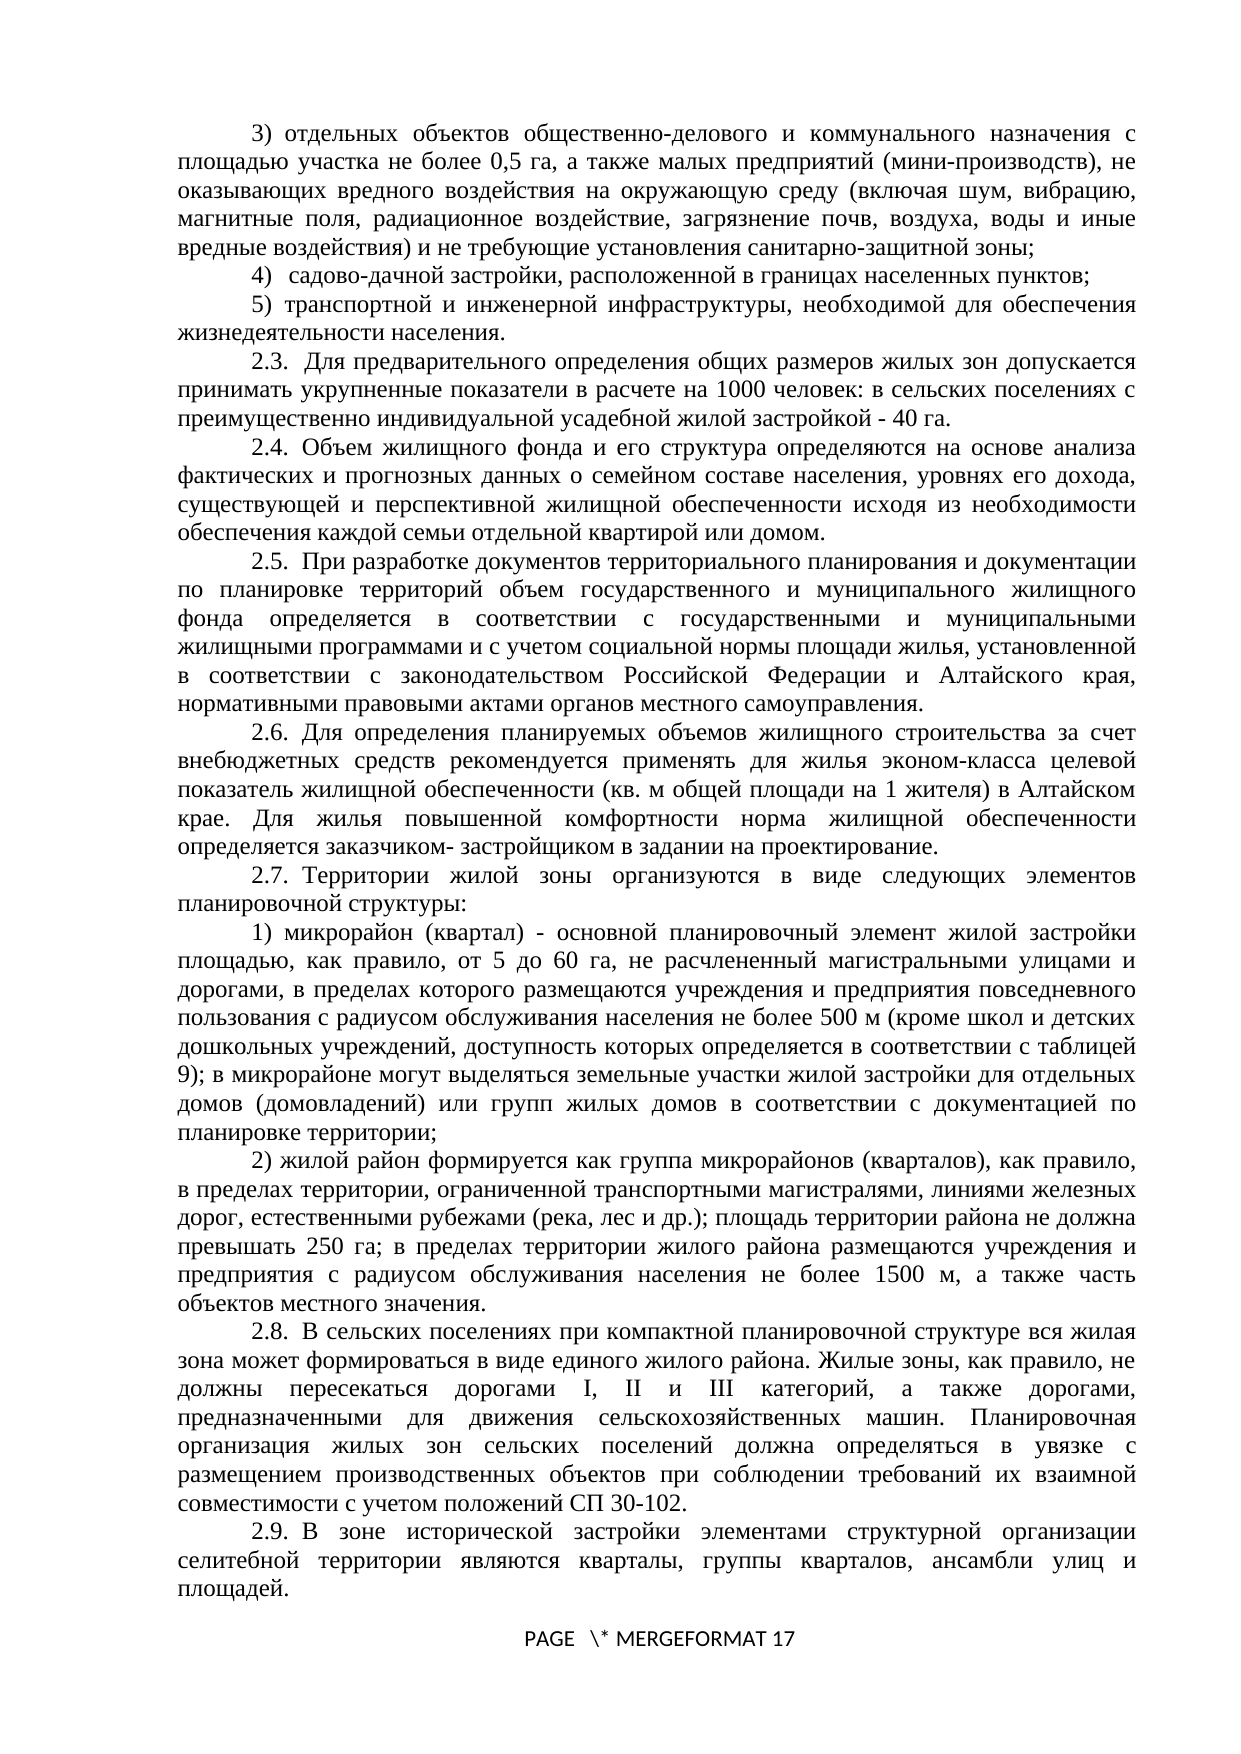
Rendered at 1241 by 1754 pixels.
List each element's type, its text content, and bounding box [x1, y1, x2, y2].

text 2) жилой район формируется как группа микрорайонов (кварталов), как правило, в пределах территории, ограниченной транспортными магистралями, линиями железных дорог, естественными рубежами (река, лес и др.); площадь территории района не должна превышать 250 га; в пределах территории жилого района размещаются учреждения и предприятия с радиусом обслуживания населения не более 1500 м, а также часть объектов местного значения. [177, 1146, 1137, 1317]
text 1) микрорайон (квартал) - основной планировочный элемент жилой застройки площадью, как правило, от 5 до 60 га, не расчлененный магистральными улицами и дорогами, в пределах которого размещаются учреждения и предприятия повседневного пользования с радиусом обслуживания населения не более 500 м (кроме школ и детских дошкольных учреждений, доступность которых определяется в соответствии с таблицей 9); в микрорайоне могут выделяться земельные участки жилой застройки для отдельных домов (домовладений) или групп жилых домов в соответствии с документацией по планировке территории; [177, 917, 1137, 1146]
list Для предварительного определения общих размеров жилых зон допускается принимать укрупненные показатели в расчете на 1000 человек: в сельских поселениях с преимущественно индивидуальной усадебной жилой застройкой - 40 га. [177, 346, 1137, 432]
list Объем жилищного фонда и его структура определяются на основе анализа фактических и прогнозных данных о семейном составе населения, уровнях его дохода, существующей и перспективной жилищной обеспеченности исходя из необходимости обеспечения каждой семьи отдельной квартирой или домом. [177, 432, 1137, 546]
list отдельных объектов общественно-делового и коммунального назначения с площадью участка не более 0,5 га, а также малых предприятий (мини-производств), не оказывающих вредного воздействия на окружающую среду (включая шум, вибрацию, магнитные поля, радиационное воздействие, загрязнение почв, воздуха, воды и иные вредные воздействия) и не требующие установления санитарно-защитной зоны; [177, 118, 1137, 261]
list При разработке документов территориального планирования и документации по планировке территорий объем государственного и муниципального жилищного фонда определяется в соответствии с государственными и муниципальными жилищными программами и с учетом социальной нормы площади жилья, установленной в соответствии с законодательством Российской Федерации и Алтайского края, нормативными правовыми актами органов местного самоуправления. [177, 546, 1137, 717]
list В зоне исторической застройки элементами структурной организации селитебной территории являются кварталы, группы кварталов, ансамбли улиц и площадей. [177, 1517, 1137, 1602]
list Для определения планируемых объемов жилищного строительства за счет внебюджетных средств рекомендуется применять для жилья эконом-класса целевой показатель жилищной обеспеченности (кв. м общей площади на 1 жителя) в Алтайском крае. Для жилья повышенной комфортности норма жилищной обеспеченности определяется заказчиком- застройщиком в задании на проектирование. [177, 717, 1137, 860]
list В сельских поселениях при компактной планировочной структуре вся жилая зона может формироваться в виде единого жилого района. Жилые зоны, как правило, не должны пересекаться дорогами I, II и III категорий, а также дорогами, предназначенными для движения сельскохозяйственных машин. Планировочная организация жилых зон сельских поселений должна определяться в увязке с размещением производственных объектов при соблюдении требований их взаимной совместимости с учетом положений СП 30-102. [177, 1317, 1137, 1517]
list Территории жилой зоны организуются в виде следующих элементов планировочной структуры: [177, 860, 1137, 917]
list транспортной и инженерной инфраструктуры, необходимой для обеспечения жизнедеятельности населения. [177, 289, 1137, 346]
list садово-дачной застройки, расположенной в границах населенных пунктов; [177, 261, 1137, 289]
